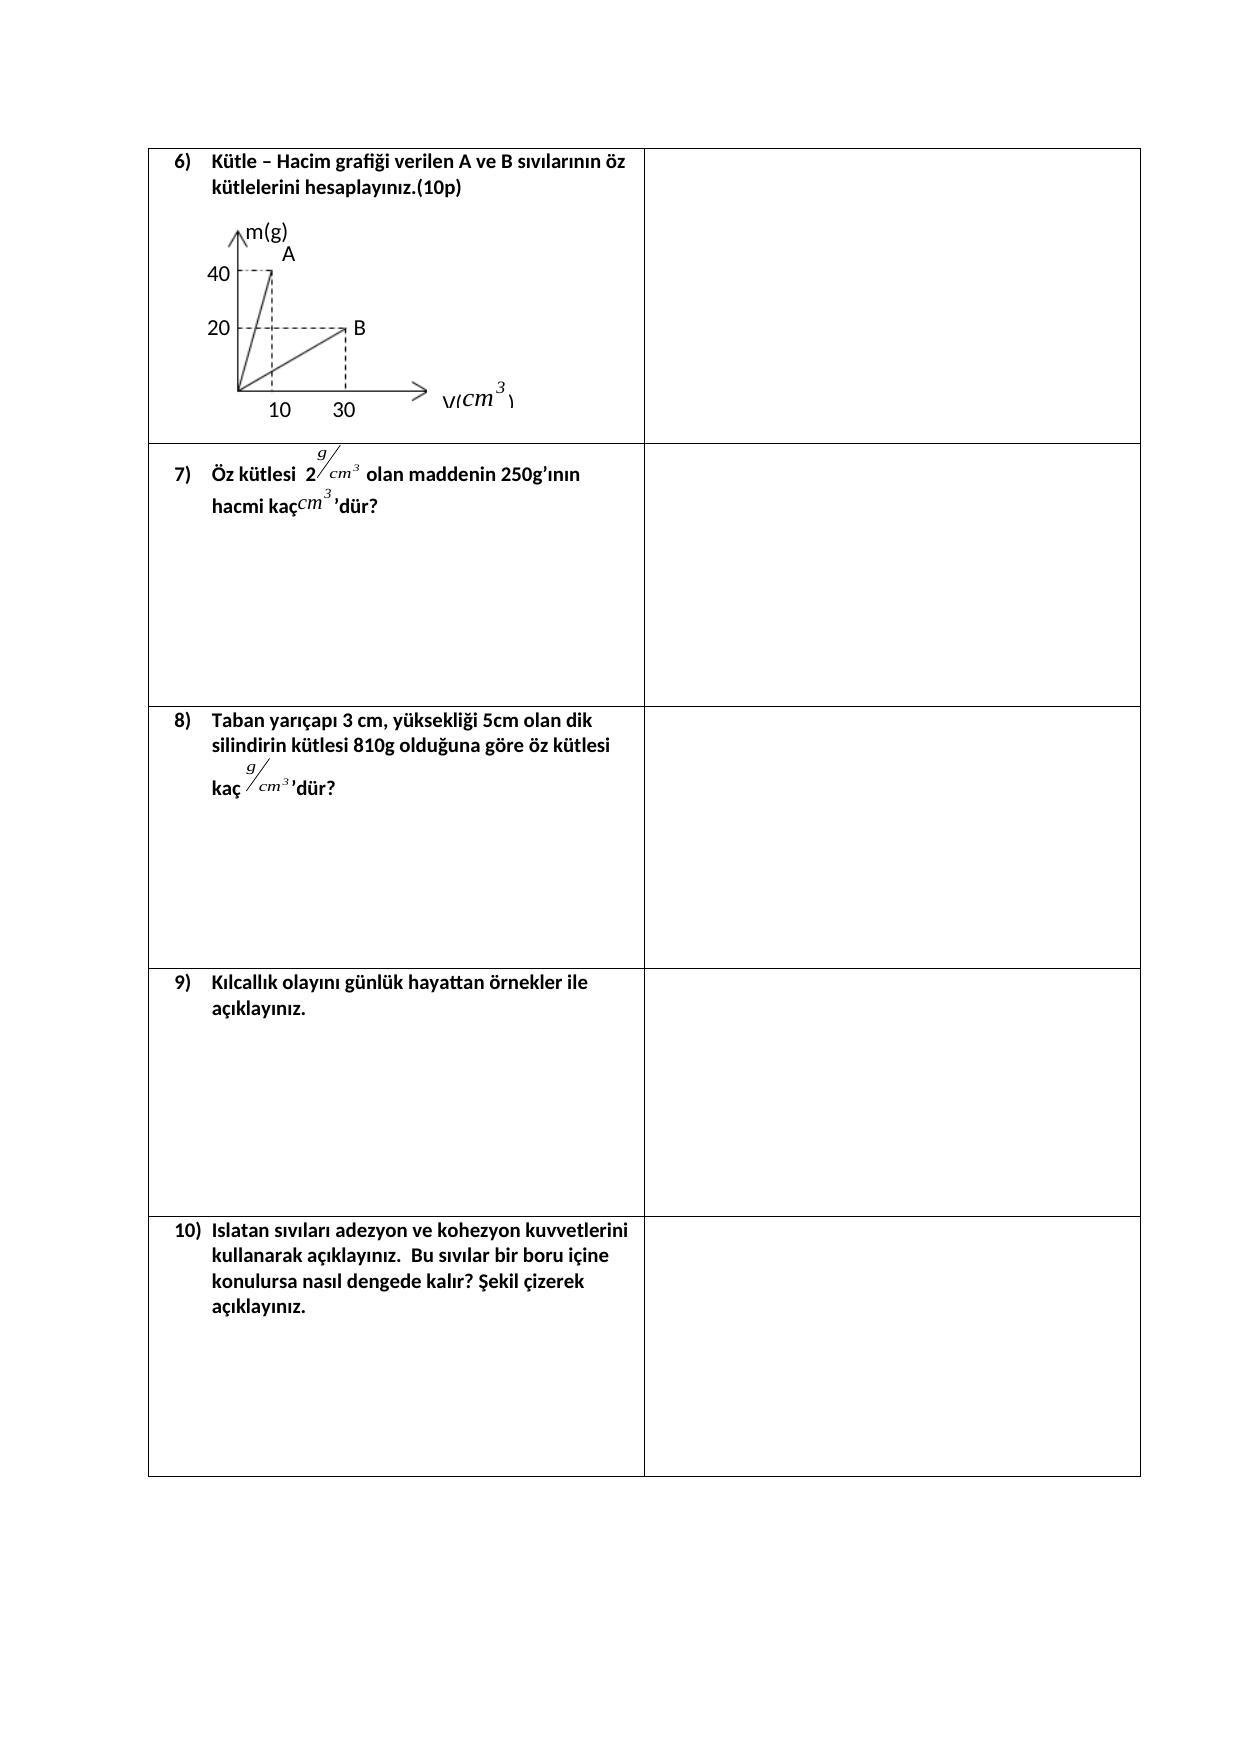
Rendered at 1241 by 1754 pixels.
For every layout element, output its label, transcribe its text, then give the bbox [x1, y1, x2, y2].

table_cell Kılcallık olayını günlük hayattan örnekler ile açıklayınız. [149, 969, 644, 1216]
table_cell Kütle – Hacim grafiği verilen A ve B sıvılarının öz kütlelerini hesaplayınız.(10p) [149, 149, 644, 443]
table_cell Taban yarıçapı 3 cm, yüksekliği 5cm olan dik silindirin kütlesi 810g olduğuna göre öz kütlesi kaç ’dür? [149, 707, 644, 968]
table_cell [645, 444, 1140, 706]
table_cell [645, 149, 1140, 443]
table_cell [645, 1217, 1140, 1476]
table_cell Islatan sıvıları adezyon ve kohezyon kuvvetlerini kullanarak açıklayınız. Bu sıvılar bir boru içine konulursa nasıl dengede kalır? Şekil çizerek açıklayınız. [149, 1217, 644, 1476]
table_cell Öz kütlesi 2 olan maddenin 250g’ının hacmi kaç’dür? [149, 444, 644, 706]
table_cell [645, 707, 1140, 968]
picture [211, 224, 462, 413]
table_cell [645, 969, 1140, 1216]
picture [346, 404, 352, 413]
picture [282, 404, 288, 413]
